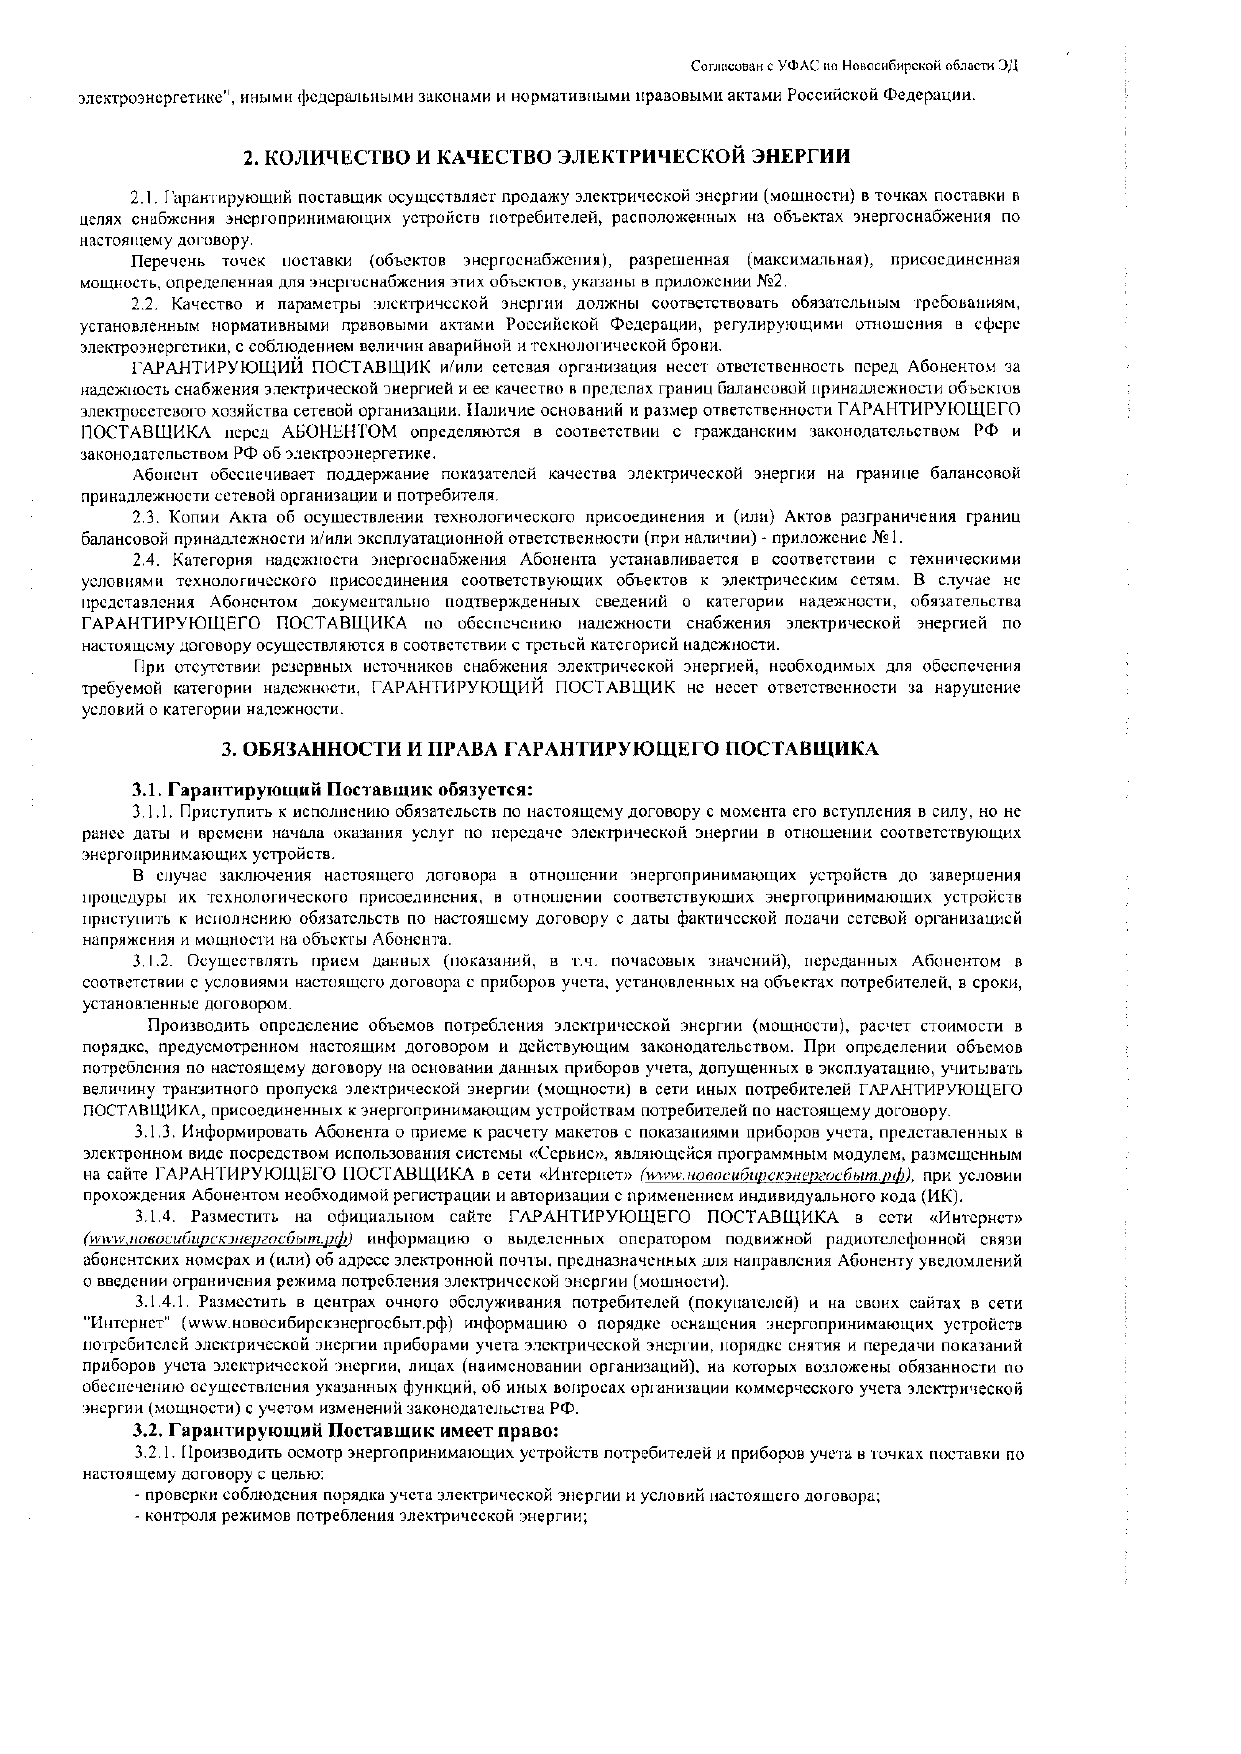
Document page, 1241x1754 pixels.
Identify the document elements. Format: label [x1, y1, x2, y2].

picture [29, 44, 1133, 1593]
